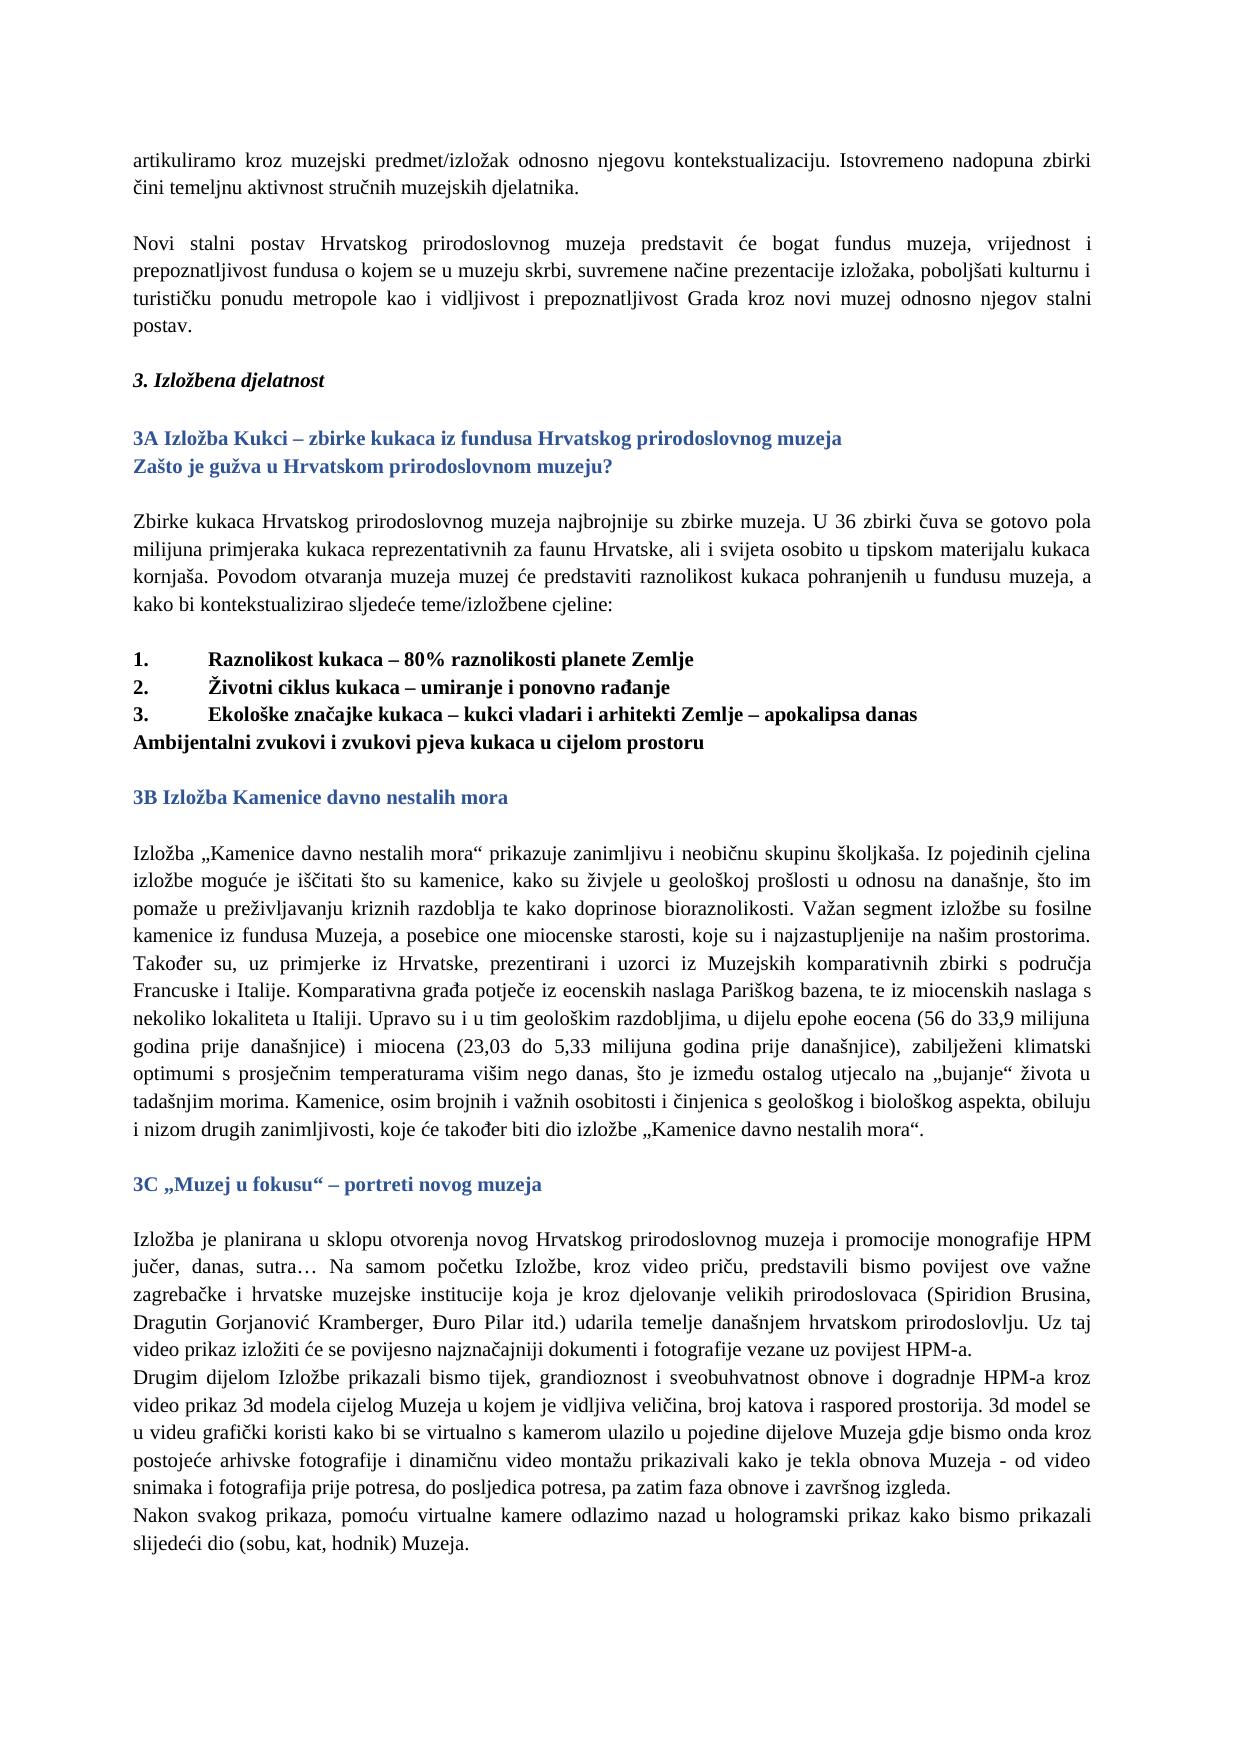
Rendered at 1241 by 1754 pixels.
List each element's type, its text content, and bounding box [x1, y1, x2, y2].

text Nakon svakog prikaza, pomoću virtualne kamere odlazimo nazad u hologramski prikaz kako bismo prikazali slijedeći dio (sobu, kat, hodnik) Muzeja. [133, 1503, 1093, 1554]
text 3. Ekološke značajke kukaca – kukci vladari i arhitekti Zemlje – apokalipsa danas [133, 702, 1093, 726]
text 2. Životni ciklus kukaca – umiranje i ponovno rađanje [133, 675, 1093, 699]
subtitle 3C „Muzej u fokusu“ – portreti novog muzeja [133, 1172, 1093, 1196]
text Ambijentalni zvukovi i zvukovi pjeva kukaca u cijelom prostoru [133, 730, 1093, 754]
text Novi stalni postav Hrvatskog prirodoslovnog muzeja predstavit će bogat fundus muzeja, vrijednost i prepoznatljivost fundusa o kojem se u muzeju skrbi, suvremene načine prezentacije izložaka, poboljšati kulturnu i turističku ponudu metropole kao i vidljivost i prepoznatljivost Grada kroz novi muzej odnosno njegov stalni postav. [133, 230, 1093, 337]
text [133, 148, 1093, 199]
subtitle 3. Izložbena djelatnost [133, 368, 1093, 392]
subtitle 3A Izložba Kukci – zbirke kukaca iz fundusa Hrvatskog prirodoslovnog muzeja [133, 426, 1093, 450]
text Izložba je planirana u sklopu otvorenja novog Hrvatskog prirodoslovnog muzeja i promocije monografije HPM jučer, danas, sutra… Na samom početku Izložbe, kroz video priču, predstavili bismo povijest ove važne zagrebačke i hrvatske muzejske institucije koja je kroz djelovanje velikih prirodoslovaca (Spiridion Brusina, Dragutin Gorjanović Kramberger, Đuro Pilar itd.) udarila temelje današnjem hrvatskom prirodoslovlju. Uz taj video prikaz izložiti će se povijesno najznačajniji dokumenti i fotografije vezane uz povijest HPM-a. [133, 1227, 1093, 1361]
text Drugim dijelom Izložbe prikazali bismo tijek, grandioznost i sveobuhvatnost obnove i dogradnje HPM-a kroz video prikaz 3d modela cijelog Muzeja u kojem je vidljiva veličina, broj katova i raspored prostorija. 3d model se u videu grafički koristi kako bi se virtualno s kamerom ulazilo u pojedine dijelove Muzeja gdje bismo onda kroz postojeće arhivske fotografije i dinamičnu video montažu prikazivali kako je tekla obnova Muzeja - od video snimaka i fotografija prije potresa, do posljedica potresa, pa zatim faza obnove i završnog izgleda. [133, 1365, 1093, 1499]
text 1. Raznolikost kukaca – 80% raznolikosti planete Zemlje [133, 647, 1093, 671]
text Izložba „Kamenice davno nestalih mora“ prikazuje zanimljivu i neobičnu skupinu školjkaša. Iz pojedinih cjelina izložbe moguće je iščitati što su kamenice, kako su živjele u geološkoj prošlosti u odnosu na današnje, što im pomaže u preživljavanju kriznih razdoblja te kako doprinose bioraznolikosti. Važan segment izložbe su fosilne kamenice iz fundusa Muzeja, a posebice one miocenske starosti, koje su i najzastupljenije na našim prostorima. Također su, uz primjerke iz Hrvatske, prezentirani i uzorci iz Muzejskih komparativnih zbirki s područja Francuske i Italije. Komparativna građa potječe iz eocenskih naslaga Pariškog bazena, te iz miocenskih naslaga s nekoliko lokaliteta u Italiji. Upravo su i u tim geološkim razdobljima, u dijelu epohe eocena (56 do 33,9 milijuna godina prije današnjice) i miocena (23,03 do 5,33 milijuna godina prije današnjice), zabilježeni klimatski optimumi s prosječnim temperaturama višim nego danas, što je između ostalog utjecalo na „bujanje“ života u tadašnjim morima. Kamenice, osim brojnih i važnih osobitosti i činjenica s geološkog i biološkog aspekta, obiluju i nizom drugih zanimljivosti, koje će također biti dio izložbe „Kamenice davno nestalih mora“. [133, 840, 1093, 1141]
text Zbirke kukaca Hrvatskog prirodoslovnog muzeja najbrojnije su zbirke muzeja. U 36 zbirki čuva se gotovo pola milijuna primjeraka kukaca reprezentativnih za faunu Hrvatske, ali i svijeta osobito u tipskom materijalu kukaca kornjaša. Povodom otvaranja muzeja muzej će predstaviti raznolikost kukaca pohranjenih u fundusu muzeja, a kako bi kontekstualizirao sljedeće teme/izložbene cjeline: [133, 509, 1093, 616]
subtitle 3B Izložba Kamenice davno nestalih mora [133, 785, 1093, 809]
subtitle Zašto je gužva u Hrvatskom prirodoslovnom muzeju? [133, 454, 1093, 478]
